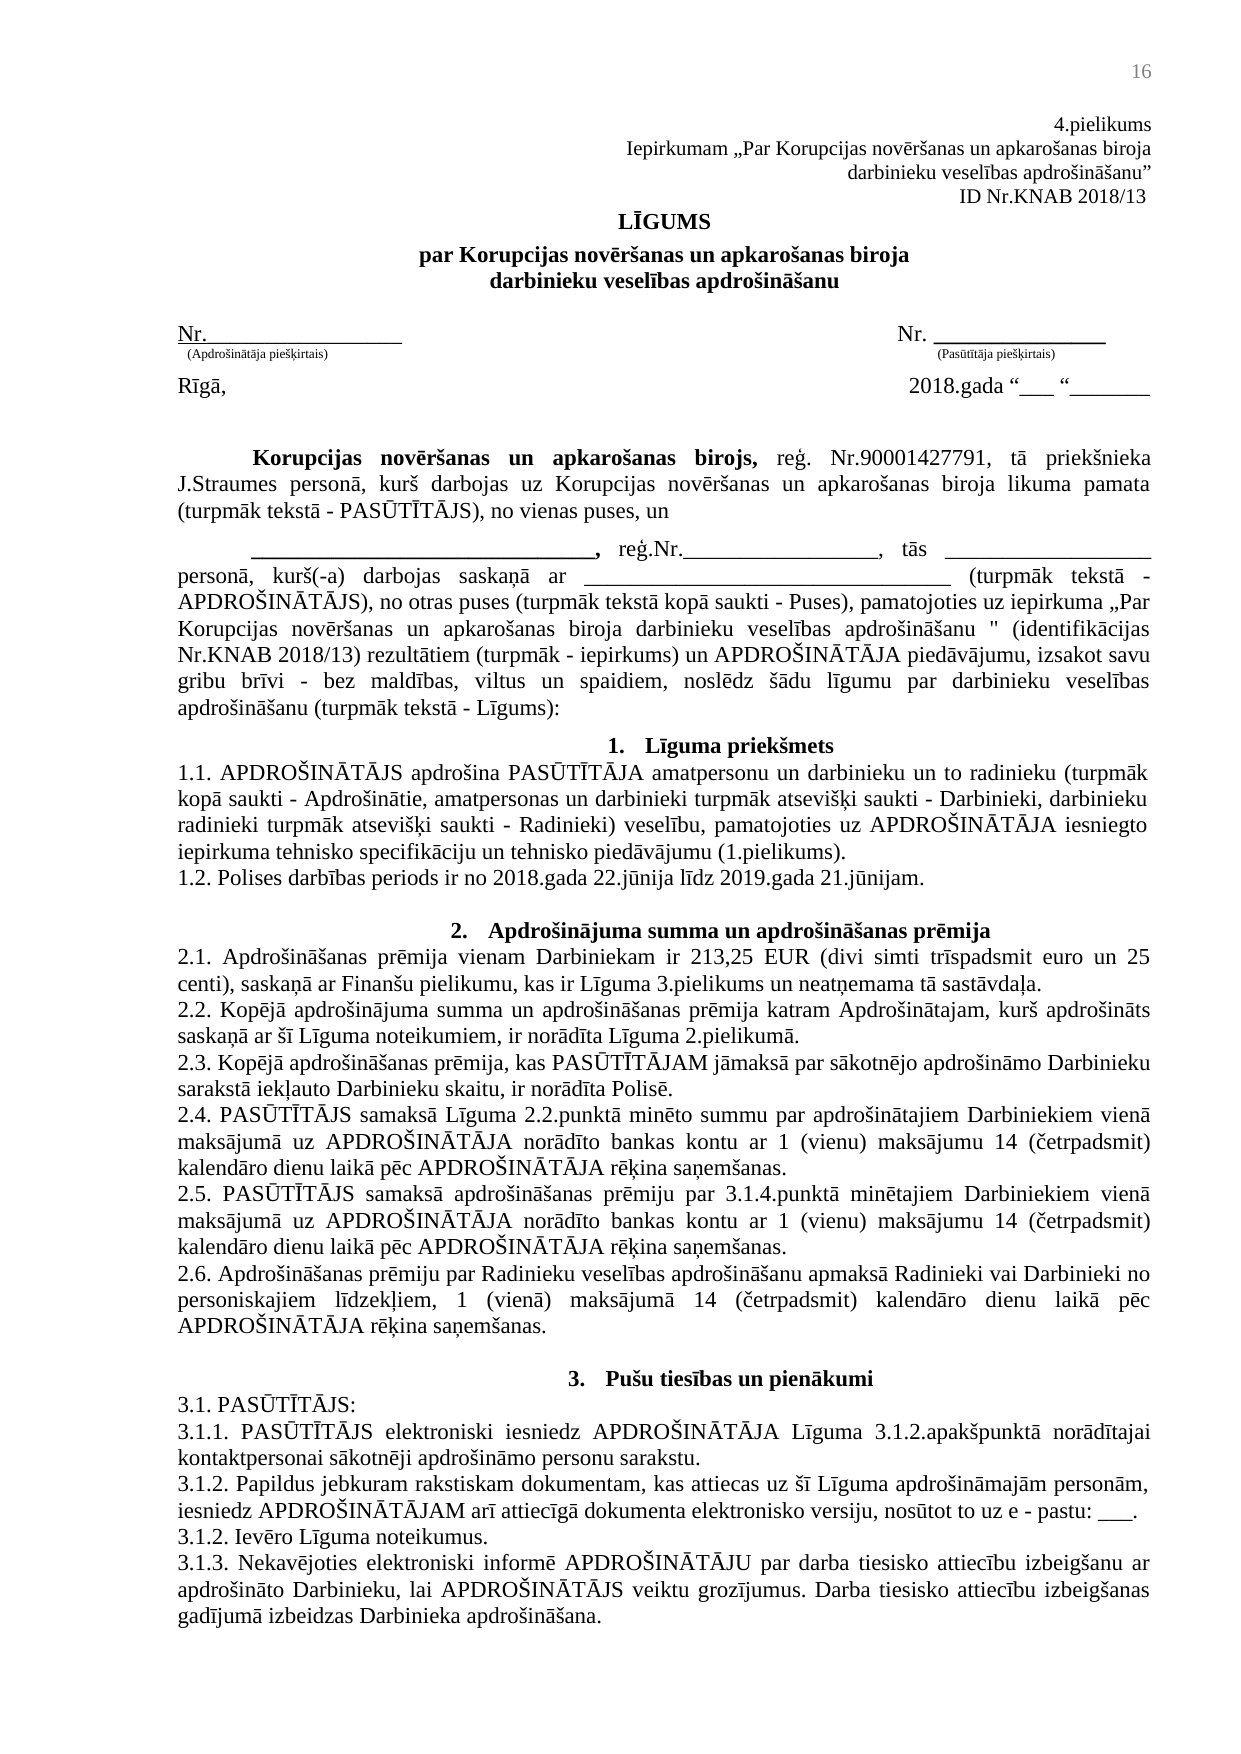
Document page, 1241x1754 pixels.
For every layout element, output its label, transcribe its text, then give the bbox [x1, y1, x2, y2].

subtitle LĪGUMS [177, 208, 1152, 234]
text 2.6. Apdrošināšanas prēmiju par Radinieku veselības apdrošināšanu apmaksā Radinieki vai Darbinieki no personiskajiem līdzekļiem, 1 (vienā) maksājumā 14 (četrpadsmit) kalendāro dienu laikā pēc APDROŠINĀTĀJA rēķina saņemšanas. [177, 1259, 1152, 1339]
text Nr._________________ Nr. _______________ [177, 320, 1152, 346]
subtitle Pušu tiesības un pienākumi [290, 1365, 1152, 1391]
text 3.1.3. Nekavējoties elektroniski informē APDROŠINĀTĀJU par darba tiesisko attiecību izbeigšanu ar apdrošināto Darbinieku, lai APDROŠINĀTĀJS veiktu grozījumus. Darba tiesisko attiecību izbeigšanas gadījumā izbeidzas Darbinieka apdrošināšana. [177, 1549, 1152, 1628]
text darbinieku veselības apdrošināšanu [177, 267, 1152, 293]
text 1.1. ApdrošinātājS apdrošina PASŪTĪTĀJA amatpersonu un darbinieku un to radinieku (turpmāk kopā saukti - Apdrošinātie, amatpersonas un darbinieki turpmāk atsevišķi saukti - Darbinieki, darbinieku radinieki turpmāk atsevišķi saukti - Radinieki) veselību, pamatojoties uz APDROŠINĀTĀJA iesniegto iepirkuma tehnisko specifikāciju un tehnisko piedāvājumu (1.pielikums). [177, 759, 1149, 864]
text Korupcijas novēršanas un apkarošanas birojs, reģ. Nr.90001427791, tā priekšnieka J.Straumes personā, kurš darbojas uz Korupcijas novēršanas un apkarošanas biroja likuma pamata (turpmāk tekstā - PASŪTĪTĀJS), no vienas puses, un [177, 444, 1152, 523]
text 2.2. Kopējā apdrošinājuma summa un apdrošināšanas prēmija katram Apdrošinātajam, kurš apdrošināts saskaņā ar šī Līguma noteikumiem, ir norādīta Līguma 2.pielikumā. [177, 996, 1152, 1049]
subtitle ID Nr.KNAB 2018/13 [177, 184, 1146, 208]
subtitle Rīgā, 2018.gada “___ “_______ [177, 372, 1152, 399]
text par Korupcijas novēršanas un apkarošanas biroja [177, 241, 1152, 267]
text 3.1.1. PASŪTĪTĀJS elektroniski iesniedz APDROŠINĀTĀJA Līguma 3.1.2.apakšpunktā norādītajai kontaktpersonai sākotnēji apdrošināmo personu sarakstu. [177, 1418, 1152, 1470]
text 3.1. PASŪTĪTĀJS: [177, 1391, 1152, 1418]
text (Apdrošinātāja piešķirtais) (Pasūtītāja piešķirtais) [177, 346, 1152, 372]
text Iepirkumam „Par Korupcijas novēršanas un apkarošanas biroja [177, 136, 1152, 160]
text 2.5. PASŪTĪTĀJS samaksā apdrošināšanas prēmiju par 3.1.4.punktā minētajiem Darbiniekiem vienā maksājumā uz APDROŠINĀTĀJA norādīto bankas kontu ar 1 (vienu) maksājumu 14 (četrpadsmit) kalendāro dienu laikā pēc APDROŠINĀTĀJA rēķina saņemšanas. [177, 1181, 1152, 1259]
subtitle Apdrošinājuma summa un apdrošināšanas prēmija [290, 917, 1152, 943]
text 2.3. Kopējā apdrošināšanas prēmija, kas PASŪTĪTĀJAM jāmaksā par sākotnējo apdrošināmo Darbinieku sarakstā iekļauto Darbinieku skaitu, ir norādīta Polisē. [177, 1049, 1152, 1101]
subtitle Līguma priekšmets [290, 732, 1152, 759]
text 4.pielikums [177, 112, 1152, 136]
text 2.1. Apdrošināšanas prēmija vienam Darbiniekam ir 213,25 EUR (divi simti trīspadsmit euro un 25 centi), saskaņā ar Finanšu pielikumu, kas ir Līguma 3.pielikums un neatņemama tā sastāvdaļa. [177, 943, 1152, 996]
text 3.1.2. Ievēro Līguma noteikumus. [177, 1523, 1152, 1549]
text 1.2. Polises darbības periods ir no 2018.gada 22.jūnija līdz 2019.gada 21.jūnijam. [177, 864, 1149, 891]
text ______________________________, reģ.Nr._________________, tās __________________ personā, kurš(-a) darbojas saskaņā ar ________________________________ (turpmāk tekstā - APDROŠINĀTĀJS), no otras puses (turpmāk tekstā kopā saukti - Puses), pamatojoties uz iepirkuma „Par Korupcijas novēršanas un apkarošanas biroja darbinieku veselības apdrošināšanu " (identifikācijas Nr.KNAB 2018/13) rezultātiem (turpmāk - iepirkums) un APDROŠINĀTĀJA piedāvājumu, izsakot savu gribu brīvi - bez maldības, viltus un spaidiem, noslēdz šādu līgumu par darbinieku veselības apdrošināšanu (turpmāk tekstā - Līgums): [177, 536, 1152, 720]
text 2.4. PASŪTĪTĀJS samaksā Līguma 2.2.punktā minēto summu par apdrošinātajiem Darbiniekiem vienā maksājumā uz APDROŠINĀTĀJA norādīto bankas kontu ar 1 (vienu) maksājumu 14 (četrpadsmit) kalendāro dienu laikā pēc APDROŠINĀTĀJA rēķina saņemšanas. [177, 1101, 1152, 1181]
text darbinieku veselības apdrošināšanu” [177, 160, 1152, 184]
text 3.1.2. Papildus jebkuram rakstiskam dokumentam, kas attiecas uz šī Līguma apdrošināmajām personām, iesniedz APDROŠINĀTĀJAM arī attiecīgā dokumenta elektronisko versiju, nosūtot to uz e - pastu: ___. [177, 1470, 1149, 1523]
